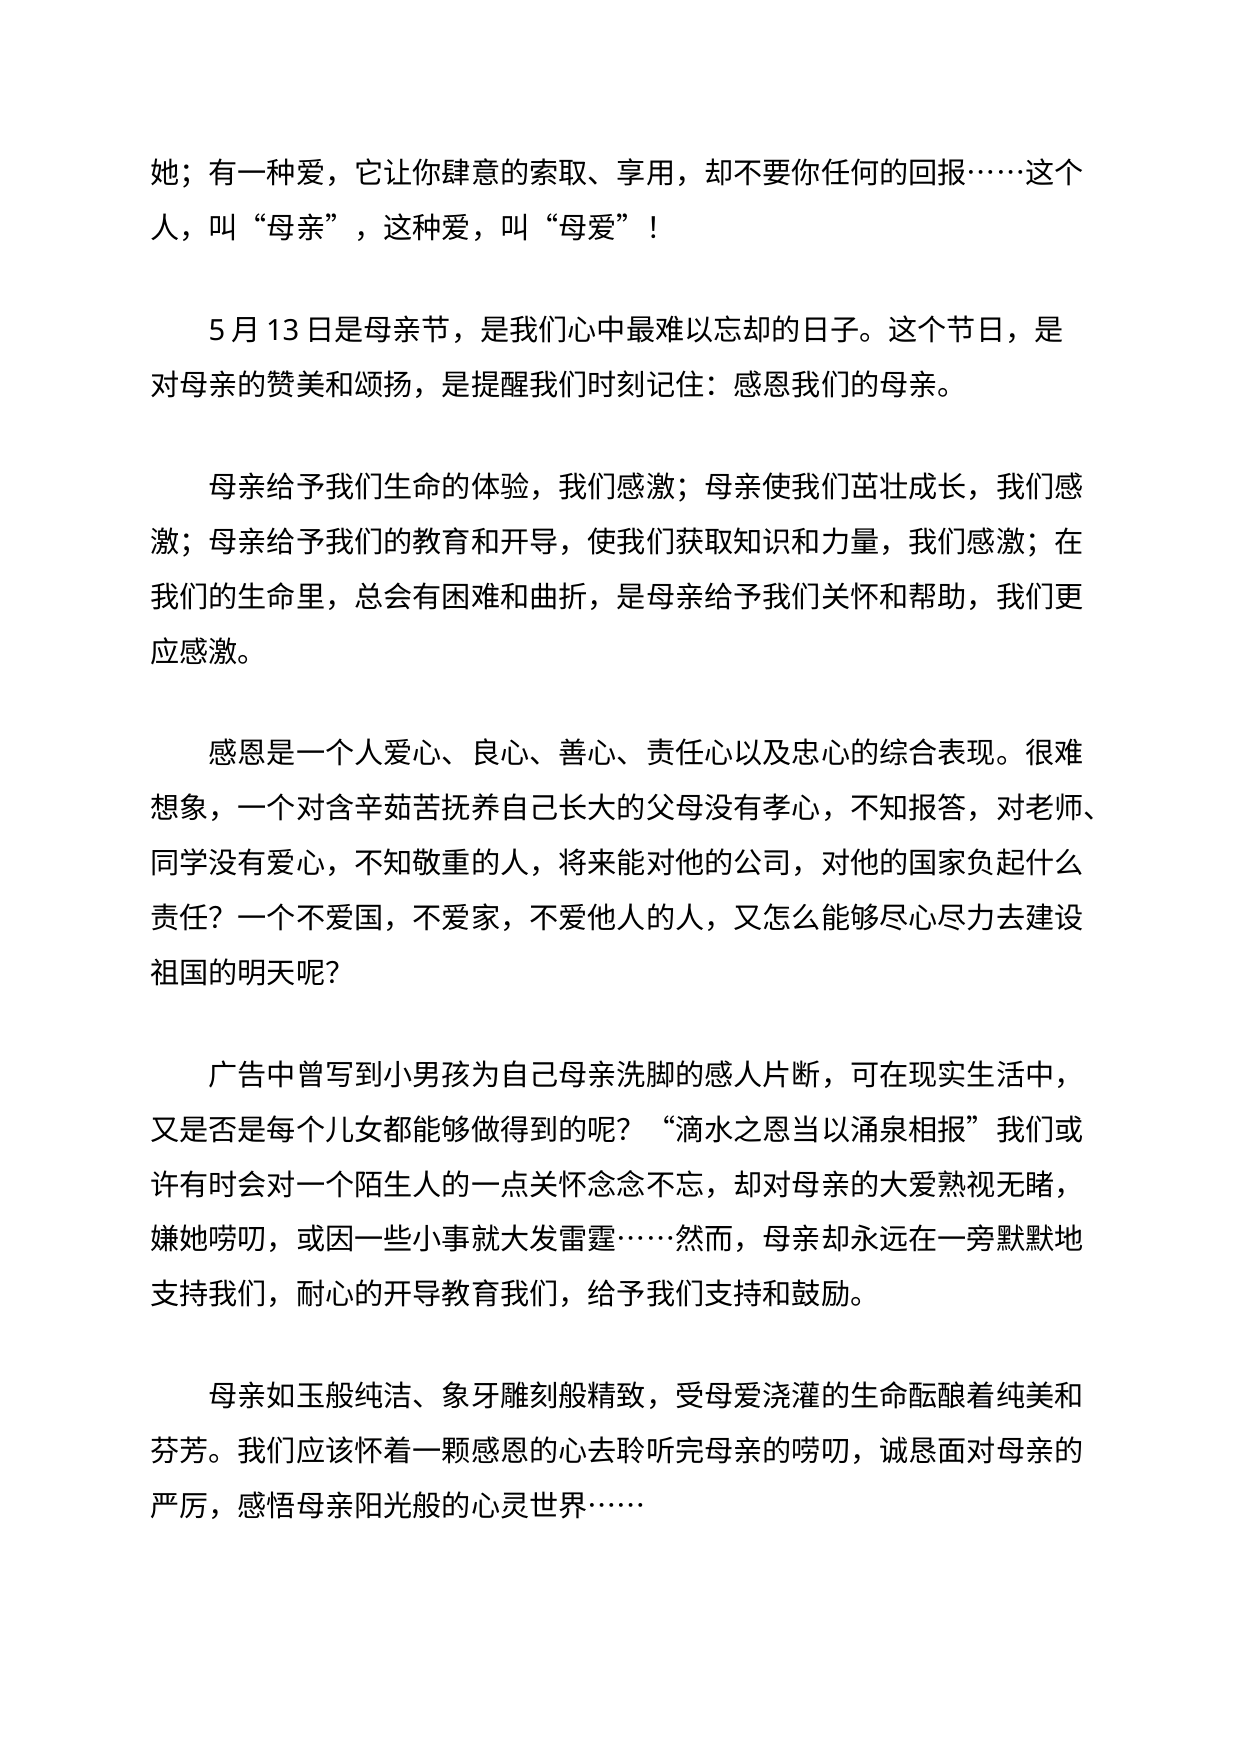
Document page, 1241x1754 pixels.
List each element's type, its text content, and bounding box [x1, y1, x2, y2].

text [150, 150, 1090, 247]
text 5月13日是母亲节，是我们心中最难以忘却的日子。这个节日，是对母亲的赞美和颂扬，是提醒我们时刻记住：感恩我们的母亲。 [150, 307, 1090, 404]
text 广告中曾写到小男孩为自己母亲洗脚的感人片断，可在现实生活中，又是否是每个儿女都能够做得到的呢？“滴水之恩当以涌泉相报”我们或许有时会对一个陌生人的一点关怀念念不忘，却对母亲的大爱熟视无睹，嫌她唠叨，或因一些小事就大发雷霆……然而，母亲却永远在一旁默默地支持我们，耐心的开导教育我们，给予我们支持和鼓励。 [150, 1051, 1090, 1313]
text 母亲如玉般纯洁、象牙雕刻般精致，受母爱浇灌的生命酝酿着纯美和芬芳。我们应该怀着一颗感恩的心去聆听完母亲的唠叨，诚恳面对母亲的严厉，感悟母亲阳光般的心灵世界…… [150, 1373, 1090, 1525]
text 感恩是一个人爱心、良心、善心、责任心以及忠心的综合表现。很难想象，一个对含辛茹苦抚养自己长大的父母没有孝心，不知报答，对老师、同学没有爱心，不知敬重的人，将来能对他的公司，对他的国家负起什么责任？一个不爱国，不爱家，不爱他人的人，又怎么能够尽心尽力去建设祖国的明天呢？ [150, 730, 1090, 992]
text 母亲给予我们生命的体验，我们感激；母亲使我们茁壮成长，我们感激；母亲给予我们的教育和开导，使我们获取知识和力量，我们感激；在我们的生命里，总会有困难和曲折，是母亲给予我们关怀和帮助，我们更应感激。 [150, 463, 1090, 670]
